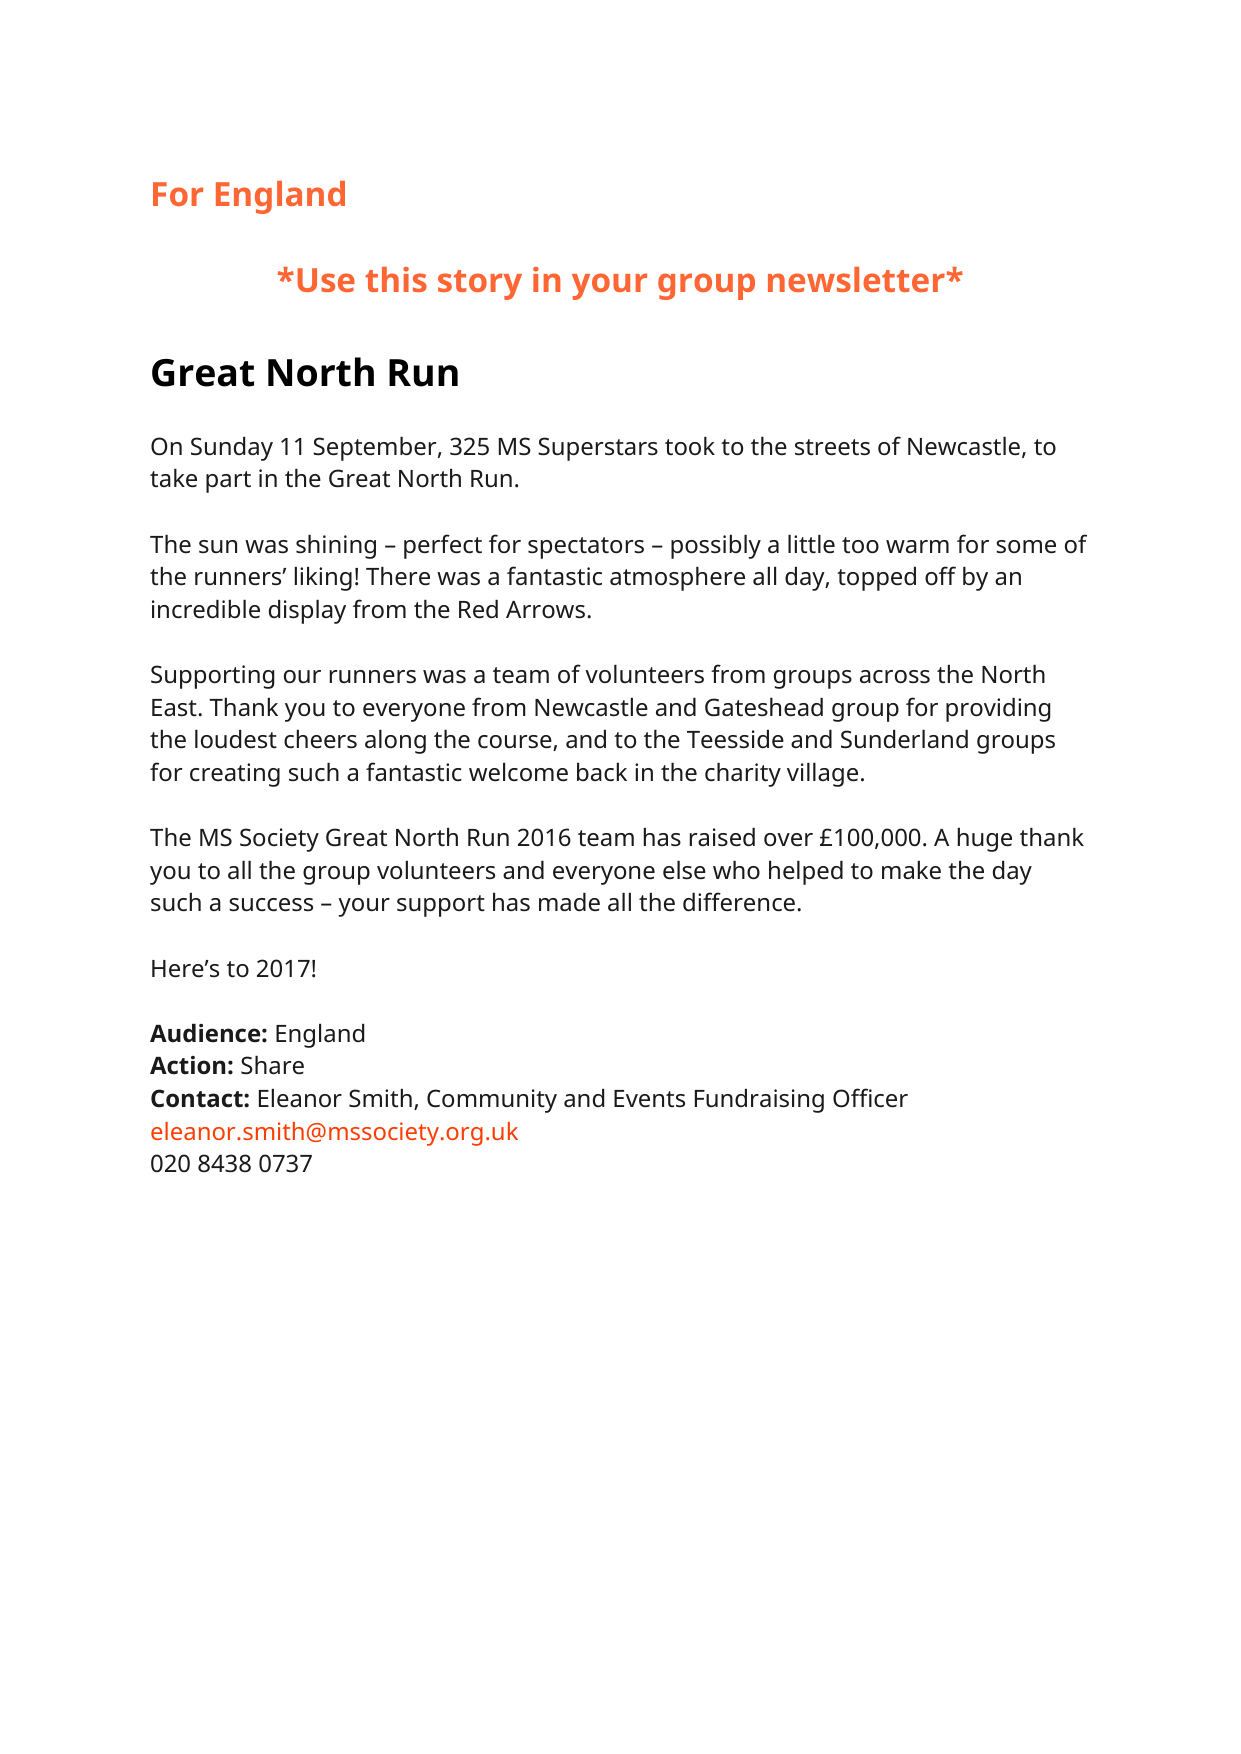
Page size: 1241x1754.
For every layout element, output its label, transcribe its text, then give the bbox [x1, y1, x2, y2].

text On Sunday 11 September, 325 MS Superstars took to the streets of Newcastle, to take part in the Great North Run. [150, 430, 1090, 495]
text Audience: England [150, 1017, 1090, 1049]
text The sun was shining – perfect for spectators – possibly a little too warm for some of the runners’ liking! There was a fantastic atmosphere all day, topped off by an incredible display from the Red Arrows. [150, 527, 1090, 625]
text The MS Society Great North Run 2016 team has raised over £100,000. A huge thank you to all the group volunteers and everyone else who helped to make the day such a success – your support has made all the difference. [150, 821, 1090, 919]
text Supporting our runners was a team of volunteers from groups across the North East. Thank you to everyone from Newcastle and Gateshead group for providing the loudest cheers along the course, and to the Teesside and Sunderland groups for creating such a fantastic welcome back in the charity village. [150, 658, 1090, 788]
text *Use this story in your group newsletter* [150, 257, 1090, 302]
text Great North Run [150, 346, 1090, 397]
text Contact: Eleanor Smith, Community and Events Fundraising Officer [150, 1082, 1090, 1114]
text 020 8438 0737 [150, 1147, 1090, 1179]
text Action: Share [150, 1049, 1090, 1082]
text eleanor.smith@mssociety.org.uk [150, 1114, 1090, 1147]
text Here’s to 2017! [150, 951, 1090, 984]
subtitle For England [150, 171, 1090, 216]
